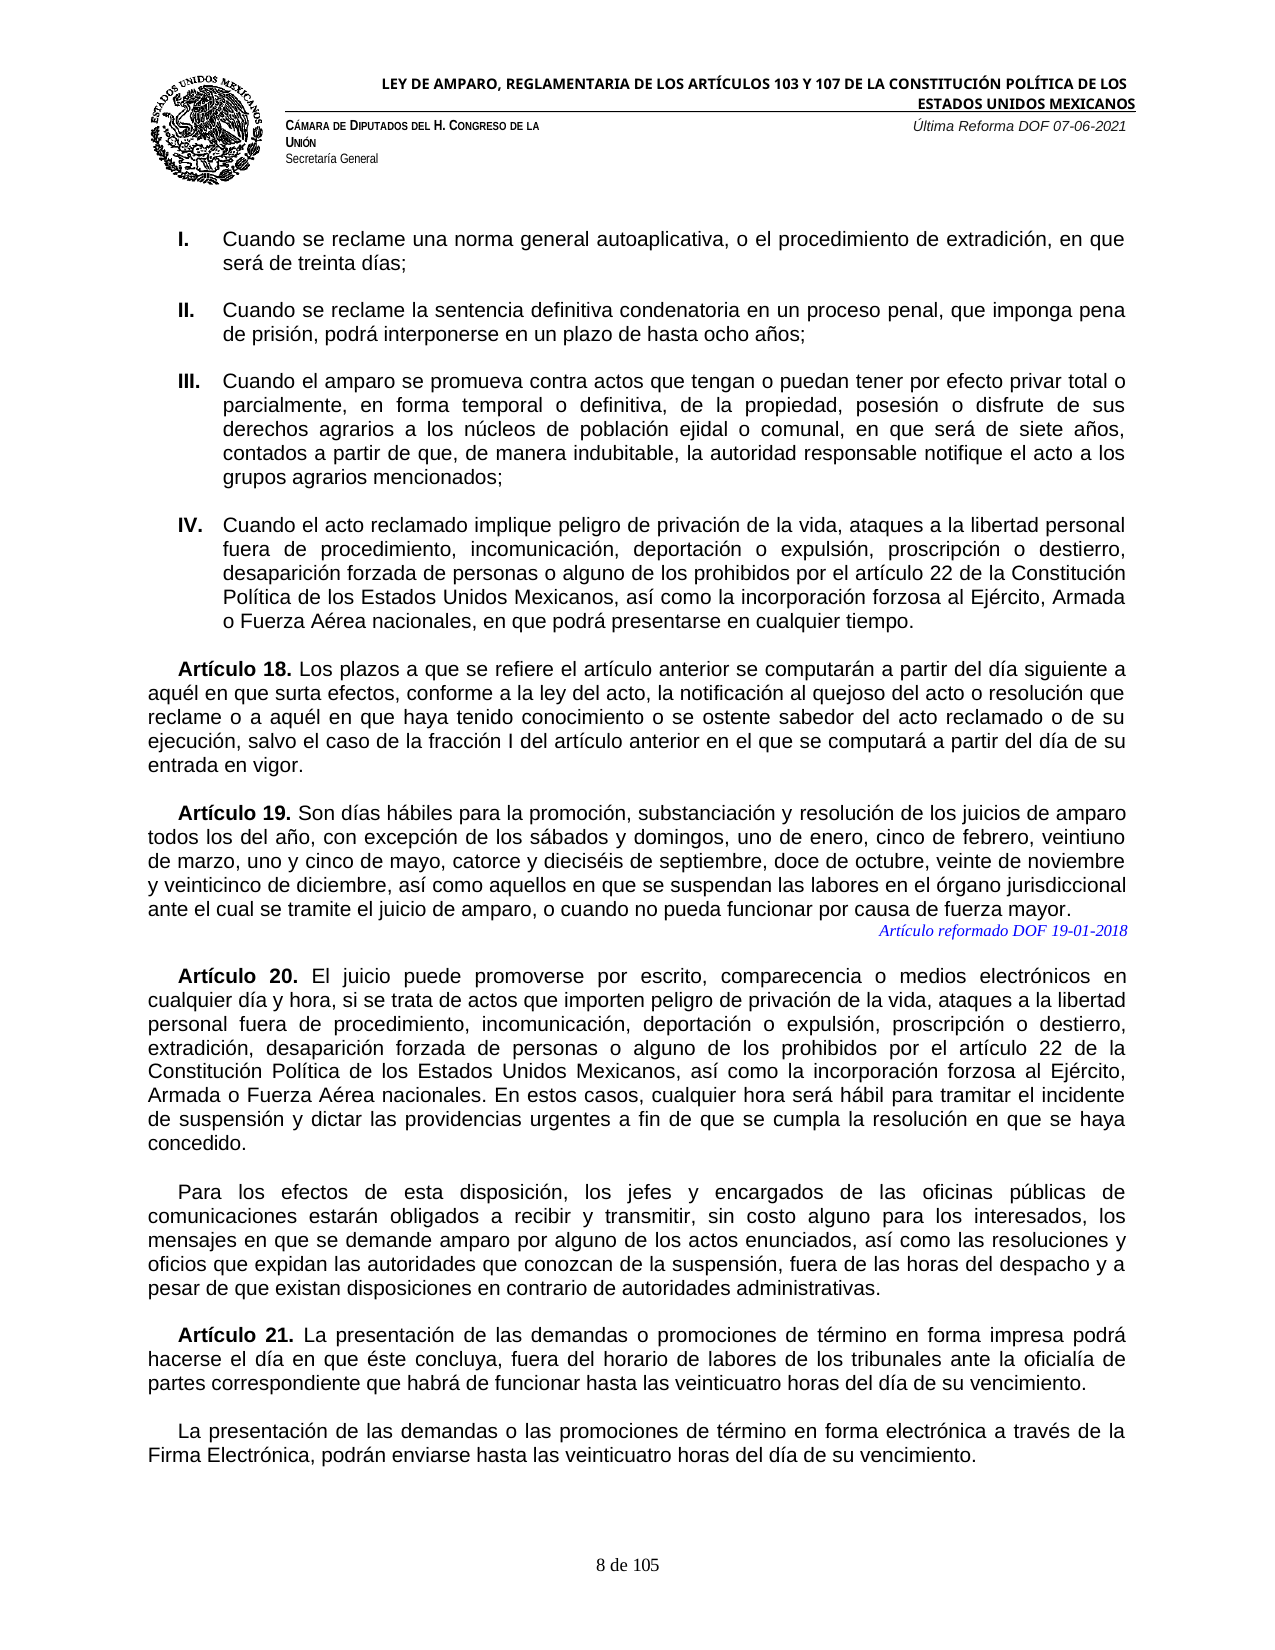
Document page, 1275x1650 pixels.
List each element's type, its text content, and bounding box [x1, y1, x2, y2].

text La presentación de las demandas o las promociones de término en forma electrónica a través de la Firma Electrónica, podrán enviarse hasta las veinticuatro horas del día de su vencimiento. [148, 1419, 1127, 1467]
text Para los efectos de esta disposición, los jefes y encargados de las oficinas públicas de comunicaciones estarán obligados a recibir y transmitir, sin costo alguno para los interesados, los mensajes en que se demande amparo por alguno de los actos enunciados, así como las resoluciones y oficios que expidan las autoridades que conozcan de la suspensión, fuera de las horas del despacho y a pesar de que existan disposiciones en contrario de autoridades administrativas. [148, 1179, 1127, 1299]
text Artículo 21. La presentación de las demandas o promociones de término en forma impresa podrá hacerse el día en que éste concluya, fuera del horario de labores de los tribunales ante la oficialía de partes correspondiente que habrá de funcionar hasta las veinticuatro horas del día de su vencimiento. [148, 1323, 1127, 1395]
text Artículo 19. Son días hábiles para la promoción, substanciación y resolución de los juicios de amparo todos los del año, con excepción de los sábados y domingos, uno de enero, cinco de febrero, veintiuno de marzo, uno y cinco de mayo, catorce y dieciséis de septiembre, doce de octubre, veinte de noviembre y veinticinco de diciembre, así como aquellos en que se suspendan las labores en el órgano jurisdiccional ante el cual se tramite el juicio de amparo, o cuando no pueda funcionar por causa de fuerza mayor. [148, 801, 1127, 921]
text Artículo 20. El juicio puede promoverse por escrito, comparecencia o medios electrónicos en cualquier día y hora, si se trata de actos que importen peligro de privación de la vida, ataques a la libertad personal fuera de procedimiento, incomunicación, deportación o expulsión, proscripción o destierro, extradición, desaparición forzada de personas o alguno de los prohibidos por el artículo 22 de la Constitución Política de los Estados Unidos Mexicanos, así como la incorporación forzosa al Ejército, Armada o Fuerza Aérea nacionales. En estos casos, cualquier hora será hábil para tramitar el incidente de suspensión y dictar las providencias urgentes a fin de que se cumpla la resolución en que se haya concedido. [148, 963, 1127, 1155]
picture [150, 75, 263, 185]
list Cuando el amparo se promueva contra actos que tengan o puedan tener por efecto privar total o parcialmente, en forma temporal o definitiva, de la propiedad, posesión o disfrute de sus derechos agrarios a los núcleos de población ejidal o comunal, en que será de siete años, contados a partir de que, de manera indubitable, la autoridad responsable notifique el acto a los grupos agrarios mencionados; [178, 369, 1127, 489]
text Artículo reformado DOF 19-01-2018 [125, 921, 1128, 940]
list Cuando se reclame la sentencia definitiva condenatoria en un proceso penal, que imponga pena de prisión, podrá interponerse en un plazo de hasta ocho años; [178, 298, 1127, 346]
list Cuando el acto reclamado implique peligro de privación de la vida, ataques a la libertad personal fuera de procedimiento, incomunicación, deportación o expulsión, proscripción o destierro, desaparición forzada de personas o alguno de los prohibidos por el artículo 22 de la Constitución Política de los Estados Unidos Mexicanos, así como la incorporación forzosa al Ejército, Armada o Fuerza Aérea nacionales, en que podrá presentarse en cualquier tiempo. [178, 513, 1127, 633]
list Cuando se reclame una norma general autoaplicativa, o el procedimiento de extradición, en que será de treinta días; [178, 227, 1126, 274]
text Artículo 18. Los plazos a que se refiere el artículo anterior se computarán a partir del día siguiente a aquél en que surta efectos, conforme a la ley del acto, la notificación al quejoso del acto o resolución que reclame o a aquél en que haya tenido conocimiento o se ostente sabedor del acto reclamado o de su ejecución, salvo el caso de la fracción I del artículo anterior en el que se computará a partir del día de su entrada en vigor. [148, 657, 1127, 777]
